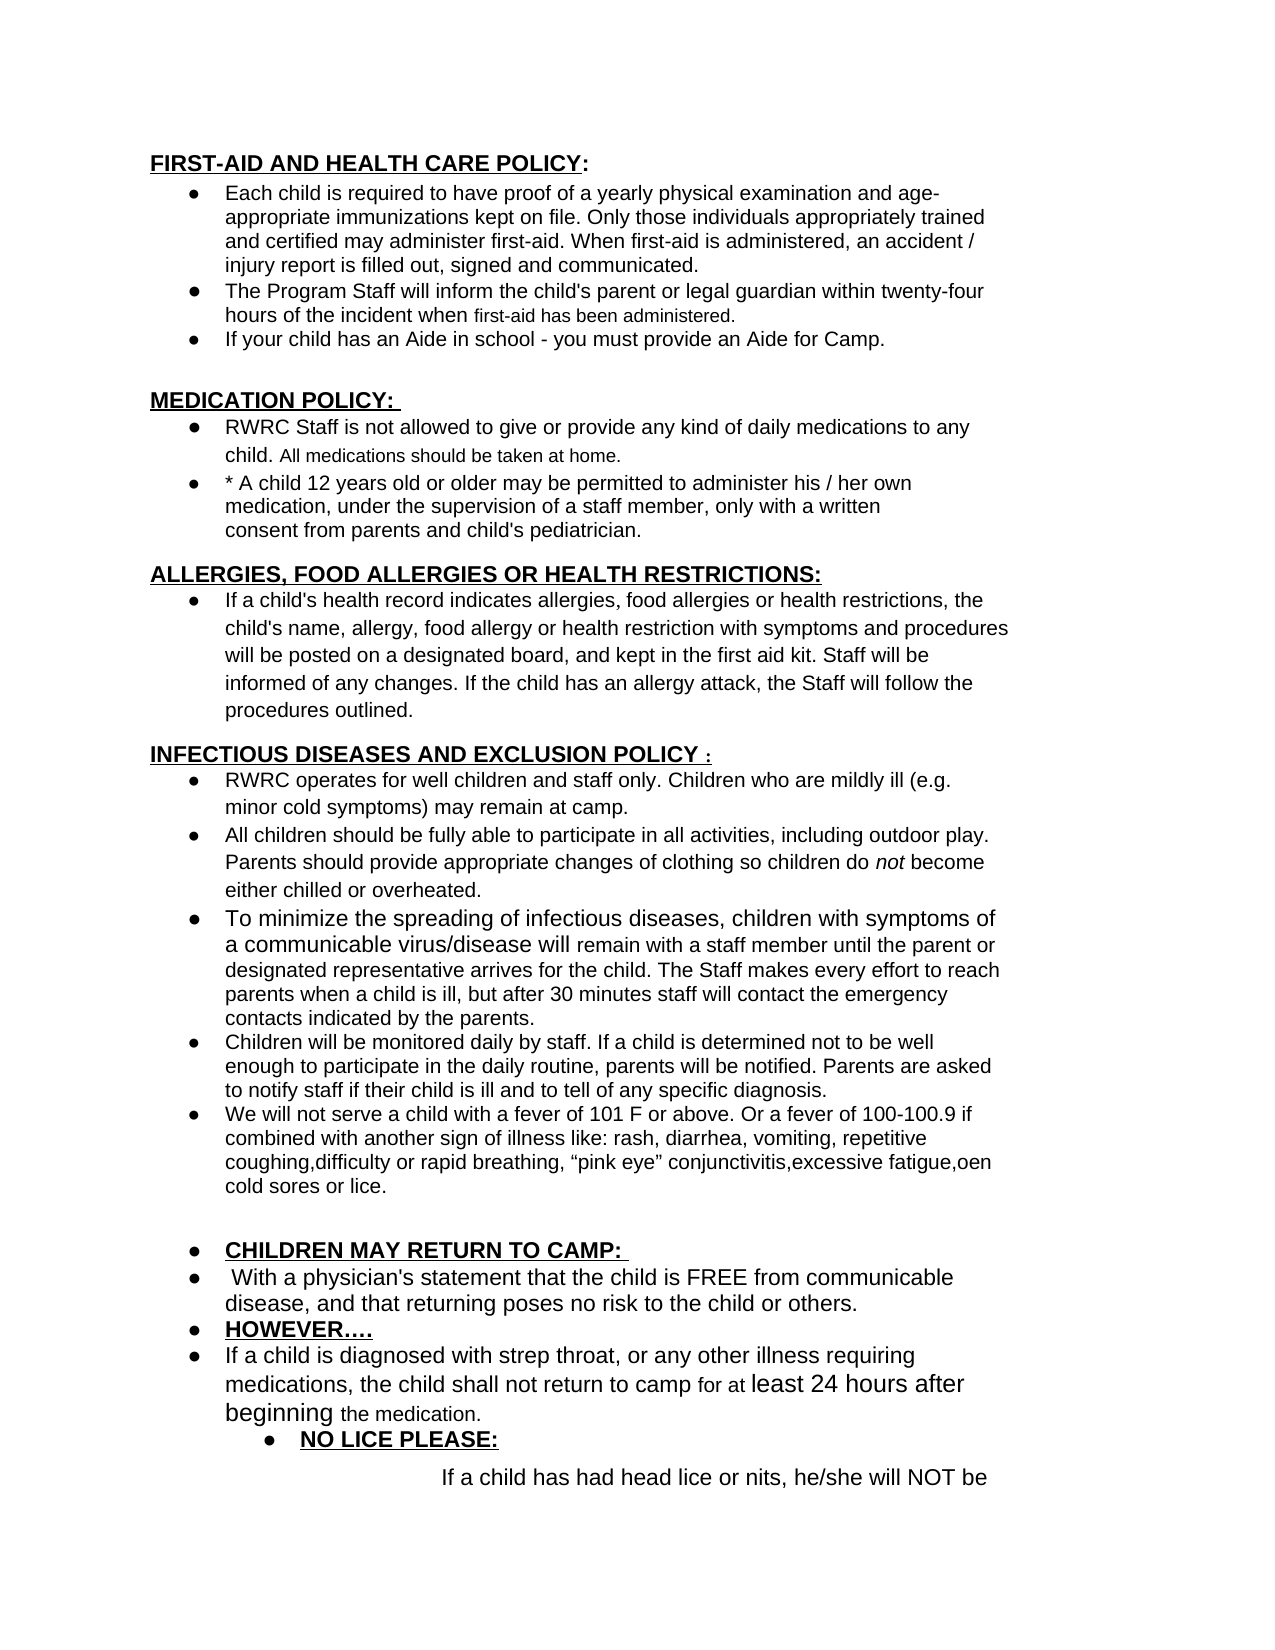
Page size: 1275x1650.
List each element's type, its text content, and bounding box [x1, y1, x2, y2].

list * A child 12 years old or older may be permitted to administer his / her own medication, under the supervision of a staff member, only with a written consent from parents and child's pediatrician. [187, 470, 943, 542]
list The Program Staff will inform the child's parent or legal guardian within twenty-four hours of the incident when first-aid has been administered. [187, 277, 1024, 327]
list If a child is diagnosed with strep throat, or any other illness requiring medications, the child shall not return to camp for at least 24 hours after beginning the medication. [187, 1342, 1025, 1426]
list All children should be fully able to participate in all activities, including outdoor play. Parents should provide appropriate changes of clothing so children do not become either chilled or overheated. [187, 823, 1007, 902]
list NO LICE PLEASE: [262, 1426, 1025, 1453]
text ALLERGIES, FOOD ALLERGIES OR HEALTH RESTRICTIONS: [150, 561, 846, 588]
list To minimize the spreading of infectious diseases, children with symptoms of a communicable virus/disease will remain with a staff member until the parent or designated representative arrives for the child. The Staff makes every effort to reach parents when a child is ill, but after 30 minutes staff will contact the emergency contacts indicated by the parents. [187, 905, 1012, 1030]
list With a physician's statement that the child is FREE from communicable disease, and that returning poses no risk to the child or others. [187, 1263, 1025, 1316]
list We will not serve a child with a fever of 101 F or above. Or a fever of 100-100.9 if combined with another sign of illness like: rash, diarrhea, vomiting, repetitive coughing,difficulty or rapid breathing, “pink eye” conjunctivitis,excessive fatigue,oen cold sores or lice. [187, 1102, 1004, 1197]
list HOWEVER…. [187, 1316, 1025, 1342]
list Children will be monitored daily by staff. If a child is determined not to be well enough to participate in the daily routine, parents will be notified. Parents are asked to notify staff if their child is ill and to tell of any specific diagnosis. [187, 1030, 1004, 1102]
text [441, 1464, 1021, 1491]
list RWRC Staff is not allowed to give or provide any kind of daily medications to any child. All medications should be taken at home. [187, 413, 1020, 467]
list If your child has an Aide in school - you must provide an Aide for Camp. [187, 327, 1024, 351]
list If a child's health record indicates allergies, food allergies or health restrictions, the child's name, allergy, food allergy or health restriction with symptoms and procedures will be posted on a designated board, and kept in the first aid kit. Staff will be informed of any changes. If the child has an allergy attack, the Staff will follow the procedures outlined. [187, 588, 1015, 722]
list CHILDREN MAY RETURN TO CAMP: [187, 1237, 1004, 1263]
text FIRST-AID AND HEALTH CARE POLICY: [150, 150, 1027, 176]
text MEDICATION POLICY: [150, 387, 515, 413]
list Each child is required to have proof of a yearly physical examination and age-appropriate immunizations kept on file. Only those individuals appropriately trained and certified may administer first-aid. When first-aid is administered, an accident / injury report is filled out, signed and communicated. [187, 181, 1024, 277]
list RWRC operates for well children and staff only. Children who are mildly ill (e.g. minor cold symptoms) may remain at camp. [187, 768, 1007, 819]
text INFECTIOUS DISEASES AND EXCLUSION POLICY : [150, 741, 758, 768]
